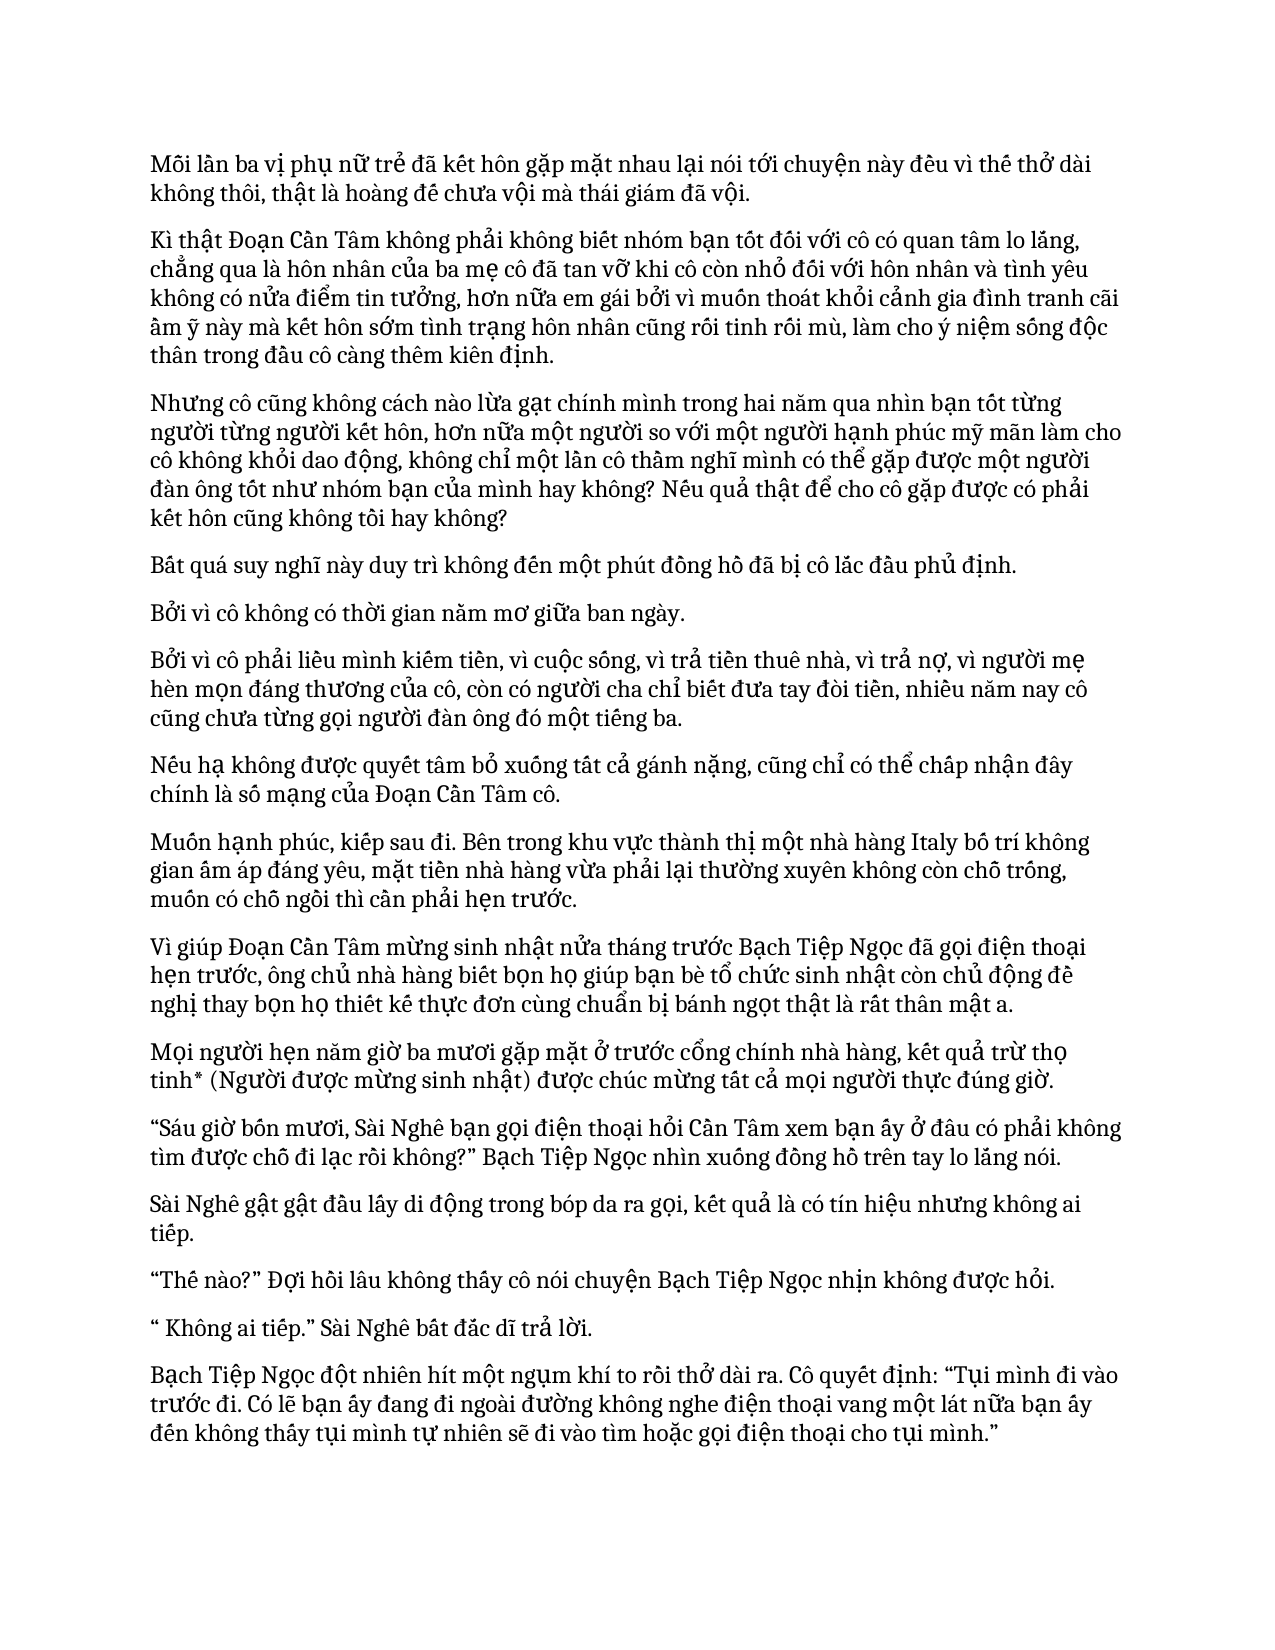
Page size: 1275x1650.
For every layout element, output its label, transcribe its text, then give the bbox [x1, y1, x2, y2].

text Mọi người hẹn năm giờ ba mươi gặp mặt ở trước cổng chính nhà hàng, kết quả trừ thọ tinh* (Người được mừng sinh nhật) được chúc mừng tất cả mọi người thực đúng giờ. [150, 1037, 1125, 1095]
text Nếu hạ không được quyết tâm bỏ xuống tất cả gánh nặng, cũng chỉ có thể chấp nhận đây chính là số mạng của Đoạn Cần Tâm cô. [150, 751, 1125, 809]
text Vì giúp Đoạn Cần Tâm mừng sinh nhật nửa tháng trước Bạch Tiệp Ngọc đã gọi điện thoại hẹn trước, ông chủ nhà hàng biết bọn họ giúp bạn bè tổ chức sinh nhật còn chủ động đề nghị thay bọn họ thiết kế thực đơn cùng chuẩn bị bánh ngọt thật là rất thân mật a. [150, 932, 1125, 1019]
text Bởi vì cô không có thời gian nằm mơ giữa ban ngày. [150, 599, 1125, 627]
text “Sáu giờ bốn mươi, Sài Nghê bạn gọi điện thoại hỏi Cần Tâm xem bạn ấy ở đâu có phải không tìm được chỗ đi lạc rồi không?” Bạch Tiệp Ngọc nhìn xuống đồng hồ trên tay lo lắng nói. [150, 1114, 1125, 1171]
text Bạch Tiệp Ngọc đột nhiên hít một ngụm khí to rồi thở dài ra. Cô quyết định: “Tụi mình đi vào trước đi. Có lẽ bạn ấy đang đi ngoài đường không nghe điện thoại vang một lát nữa bạn ấy đến không thấy tụi mình tự nhiên sẽ đi vào tìm hoặc gọi điện thoại cho tụi mình.” [150, 1361, 1125, 1447]
text Bất quá suy nghĩ này duy trì không đến một phút đồng hồ đã bị cô lắc đầu phủ định. [150, 551, 1125, 580]
text Mỗi lần ba vị phụ nữ trẻ đã kết hôn gặp mặt nhau lại nói tới chuyện này đều vì thế thở dài không thôi, thật là hoàng đế chưa vội mà thái giám đã vội. [150, 150, 1125, 207]
text Muốn hạnh phúc, kiếp sau đi. Bên trong khu vực thành thị một nhà hàng Italy bố trí không gian ấm áp đáng yêu, mặt tiền nhà hàng vừa phải lại thường xuyên không còn chỗ trống, muốn có chỗ ngồi thì cần phải hẹn trước. [150, 827, 1125, 914]
text Nhưng cô cũng không cách nào lừa gạt chính mình trong hai năm qua nhìn bạn tốt từng người từng người kết hôn, hơn nữa một người so với một người hạnh phúc mỹ mãn làm cho cô không khỏi dao động, không chỉ một lần cô thầm nghĩ mình có thể gặp được một người đàn ông tốt như nhóm bạn của mình hay không? Nếu quả thật để cho cô gặp được có phải kết hôn cũng không tồi hay không? [150, 389, 1125, 532]
text Sài Nghê gật gật đầu lấy di động trong bóp da ra gọi, kết quả là có tín hiệu nhưng không ai tiếp. [150, 1190, 1125, 1247]
text “ Không ai tiếp.” Sài Nghê bất đắc dĩ trả lời. [150, 1314, 1125, 1342]
text Kì thật Đoạn Cần Tâm không phải không biết nhóm bạn tốt đối với cô có quan tâm lo lắng, chẳng qua là hôn nhân của ba mẹ cô đã tan vỡ khi cô còn nhỏ đối với hôn nhân và tình yêu không có nửa điểm tin tưởng, hơn nữa em gái bởi vì muốn thoát khỏi cảnh gia đình tranh cãi ầm ỹ này mà kết hôn sớm tình trạng hôn nhân cũng rối tinh rối mù, làm cho ý niệm sống độc thân trong đầu cô càng thêm kiên định. [150, 226, 1125, 370]
text “Thế nào?” Đợi hồi lâu không thấy cô nói chuyện Bạch Tiệp Ngọc nhịn không được hỏi. [150, 1266, 1125, 1295]
text Bởi vì cô phải liều mình kiếm tiền, vì cuộc sống, vì trả tiền thuê nhà, vì trả nợ, vì người mẹ hèn mọn đáng thương của cô, còn có người cha chỉ biết đưa tay đòi tiền, nhiều năm nay cô cũng chưa từng gọi người đàn ông đó một tiếng ba. [150, 646, 1125, 732]
